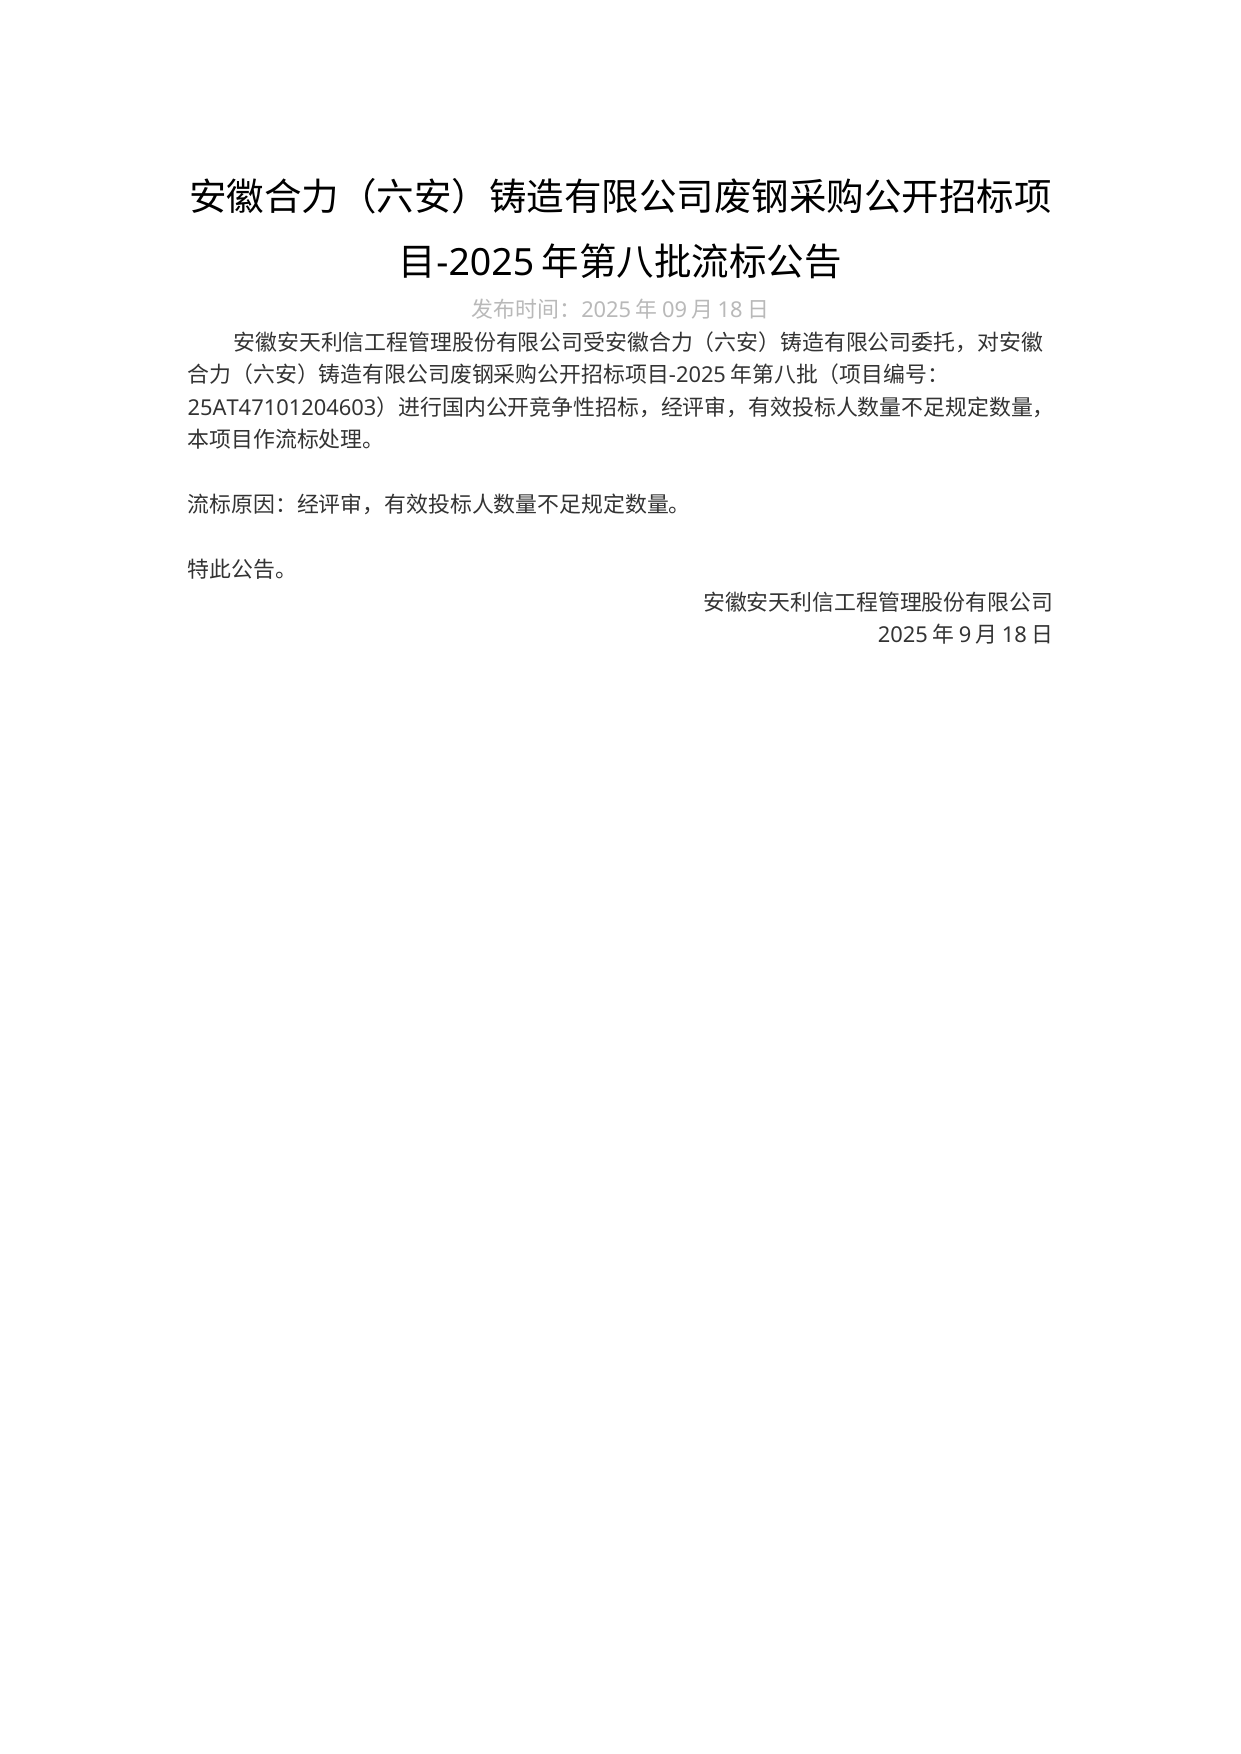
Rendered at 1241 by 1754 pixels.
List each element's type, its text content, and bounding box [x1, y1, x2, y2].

text 安徽安天利信工程管理股份有限公司受安徽合力（六安）铸造有限公司委托，对安徽合力（六安）铸造有限公司废钢采购公开招标项目-2025年第八批（项目编号：25AT47101204603）进行国内公开竞争性招标，经评审，有效投标人数量不足规定数量，本项目作流标处理。 流标原因：经评审，有效投标人数量不足规定数量。 特此公告。 [187, 324, 1053, 584]
text 安徽合力（六安）铸造有限公司废钢采购公开招标项目-2025年第八批流标公告 [187, 162, 1053, 292]
text 安徽安天利信工程管理股份有限公司 2025年9月18日 [187, 584, 1053, 649]
text 发布时间：2025年09月18日 [187, 292, 1053, 324]
